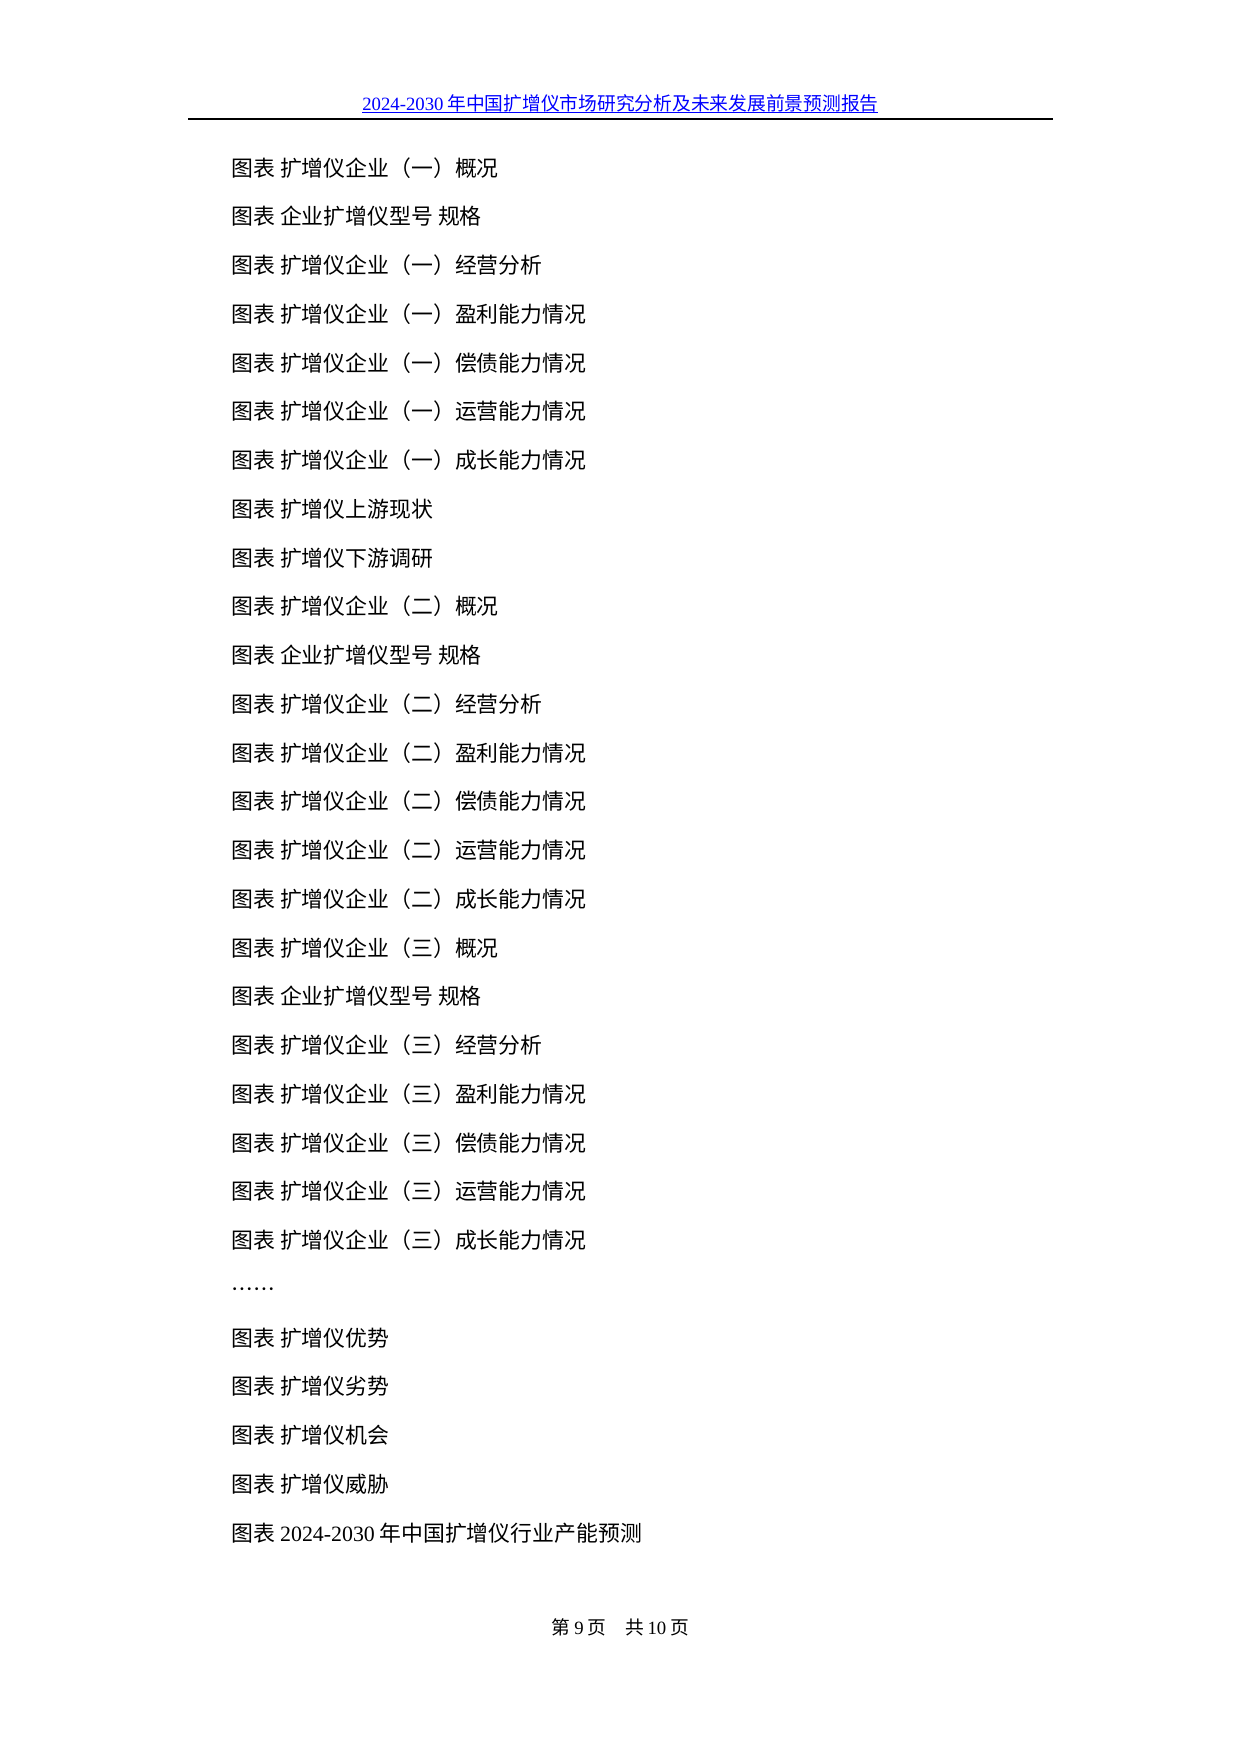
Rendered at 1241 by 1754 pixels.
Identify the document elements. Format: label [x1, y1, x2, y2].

text [187, 150, 1053, 1548]
